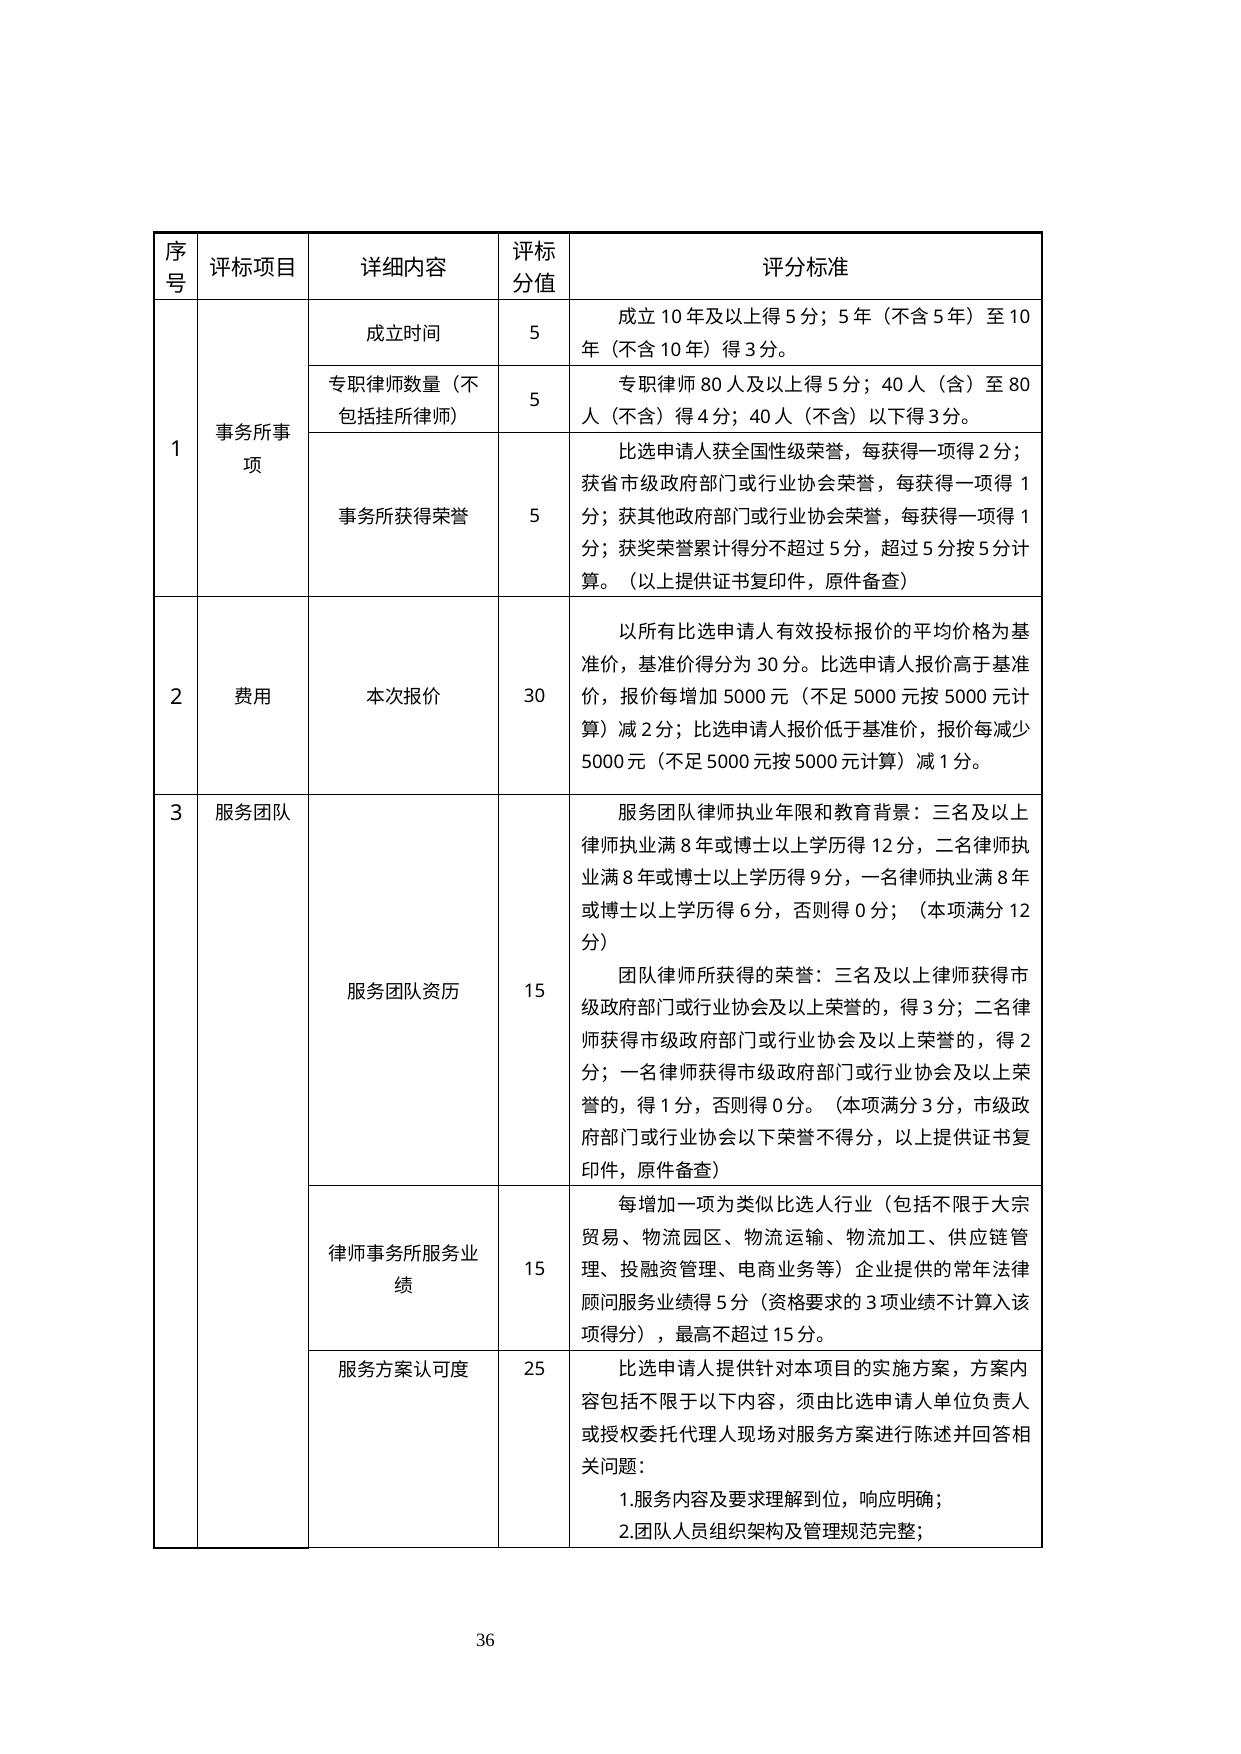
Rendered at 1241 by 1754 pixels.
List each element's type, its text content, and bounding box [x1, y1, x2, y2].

table_header 评标项目 [198, 234, 308, 298]
table_header 评分标准 [570, 234, 1041, 298]
table_cell 5 [499, 300, 569, 364]
table_cell 服务团队 [198, 795, 308, 1547]
table_header 序号 [155, 234, 197, 298]
table_cell 15 [499, 1186, 569, 1350]
table_cell 费用 [198, 597, 308, 794]
table_cell 服务团队律师执业年限和教育背景：三名及以上律师执业满8年或博士以上学历得12分，二名律师执业满8年或博士以上学历得9分，一名律师执业满8年或博士以上学历得6分，否则得0分；（本项满分12分） 团队律师所获得的荣誉：三名及以上律师获得市级政府部门或行业协会及以上荣誉的，得3分；二名律师获得市级政府部门或行业协会及以上荣誉的，得2分；一名律师获得市级政府部门或行业协会及以上荣誉的，得1分，否则得0分。（本项满分3分，市级政府部门或行业协会以下荣誉不得分，以上提供证书复印件，原件备查） [570, 795, 1041, 1185]
table_cell 专职律师数量（不包括挂所律师） [309, 366, 498, 432]
table_cell 25 [499, 1351, 569, 1547]
table_cell 30 [499, 597, 569, 794]
table_cell 15 [499, 795, 569, 1185]
table_cell 1 [155, 300, 197, 596]
table_cell 2 [155, 597, 197, 794]
table_cell 事务所事项 [198, 300, 308, 596]
table_header 详细内容 [309, 234, 498, 298]
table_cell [570, 1351, 1041, 1547]
table_cell 5 [499, 366, 569, 432]
table_cell 事务所获得荣誉 [309, 433, 498, 596]
table_cell 比选申请人获全国性级荣誉，每获得一项得2分；获省市级政府部门或行业协会荣誉，每获得一项得1分；获其他政府部门或行业协会荣誉，每获得一项得1分；获奖荣誉累计得分不超过5分，超过5分按5分计算。（以上提供证书复印件，原件备查） [570, 433, 1041, 596]
table_cell 本次报价 [309, 597, 498, 794]
table_cell 5 [499, 433, 569, 596]
table_cell 每增加一项为类似比选人行业（包括不限于大宗贸易、物流园区、物流运输、物流加工、供应链管理、投融资管理、电商业务等）企业提供的常年法律顾问服务业绩得5分（资格要求的3项业绩不计算入该项得分），最高不超过15分。 [570, 1186, 1041, 1350]
table_cell 服务方案认可度 [309, 1351, 498, 1547]
table_cell 成立10年及以上得5分；5年（不含5年）至10年（不含10年）得3分。 [570, 300, 1041, 364]
table_cell 3 [155, 795, 197, 1547]
table_cell 以所有比选申请人有效投标报价的平均价格为基准价，基准价得分为30分。比选申请人报价高于基准价，报价每增加5000元（不足5000元按5000元计算）减2分；比选申请人报价低于基准价，报价每减少5000元（不足5000元按5000元计算）减1分。 [570, 597, 1041, 794]
table_cell 服务团队资历 [309, 795, 498, 1185]
table_cell 成立时间 [309, 300, 498, 364]
table_cell 专职律师80人及以上得5分；40人（含）至80人（不含）得4分；40人（不含）以下得3分。 [570, 366, 1041, 432]
table_header 评标分值 [499, 234, 569, 298]
table_cell 律师事务所服务业绩 [309, 1186, 498, 1350]
